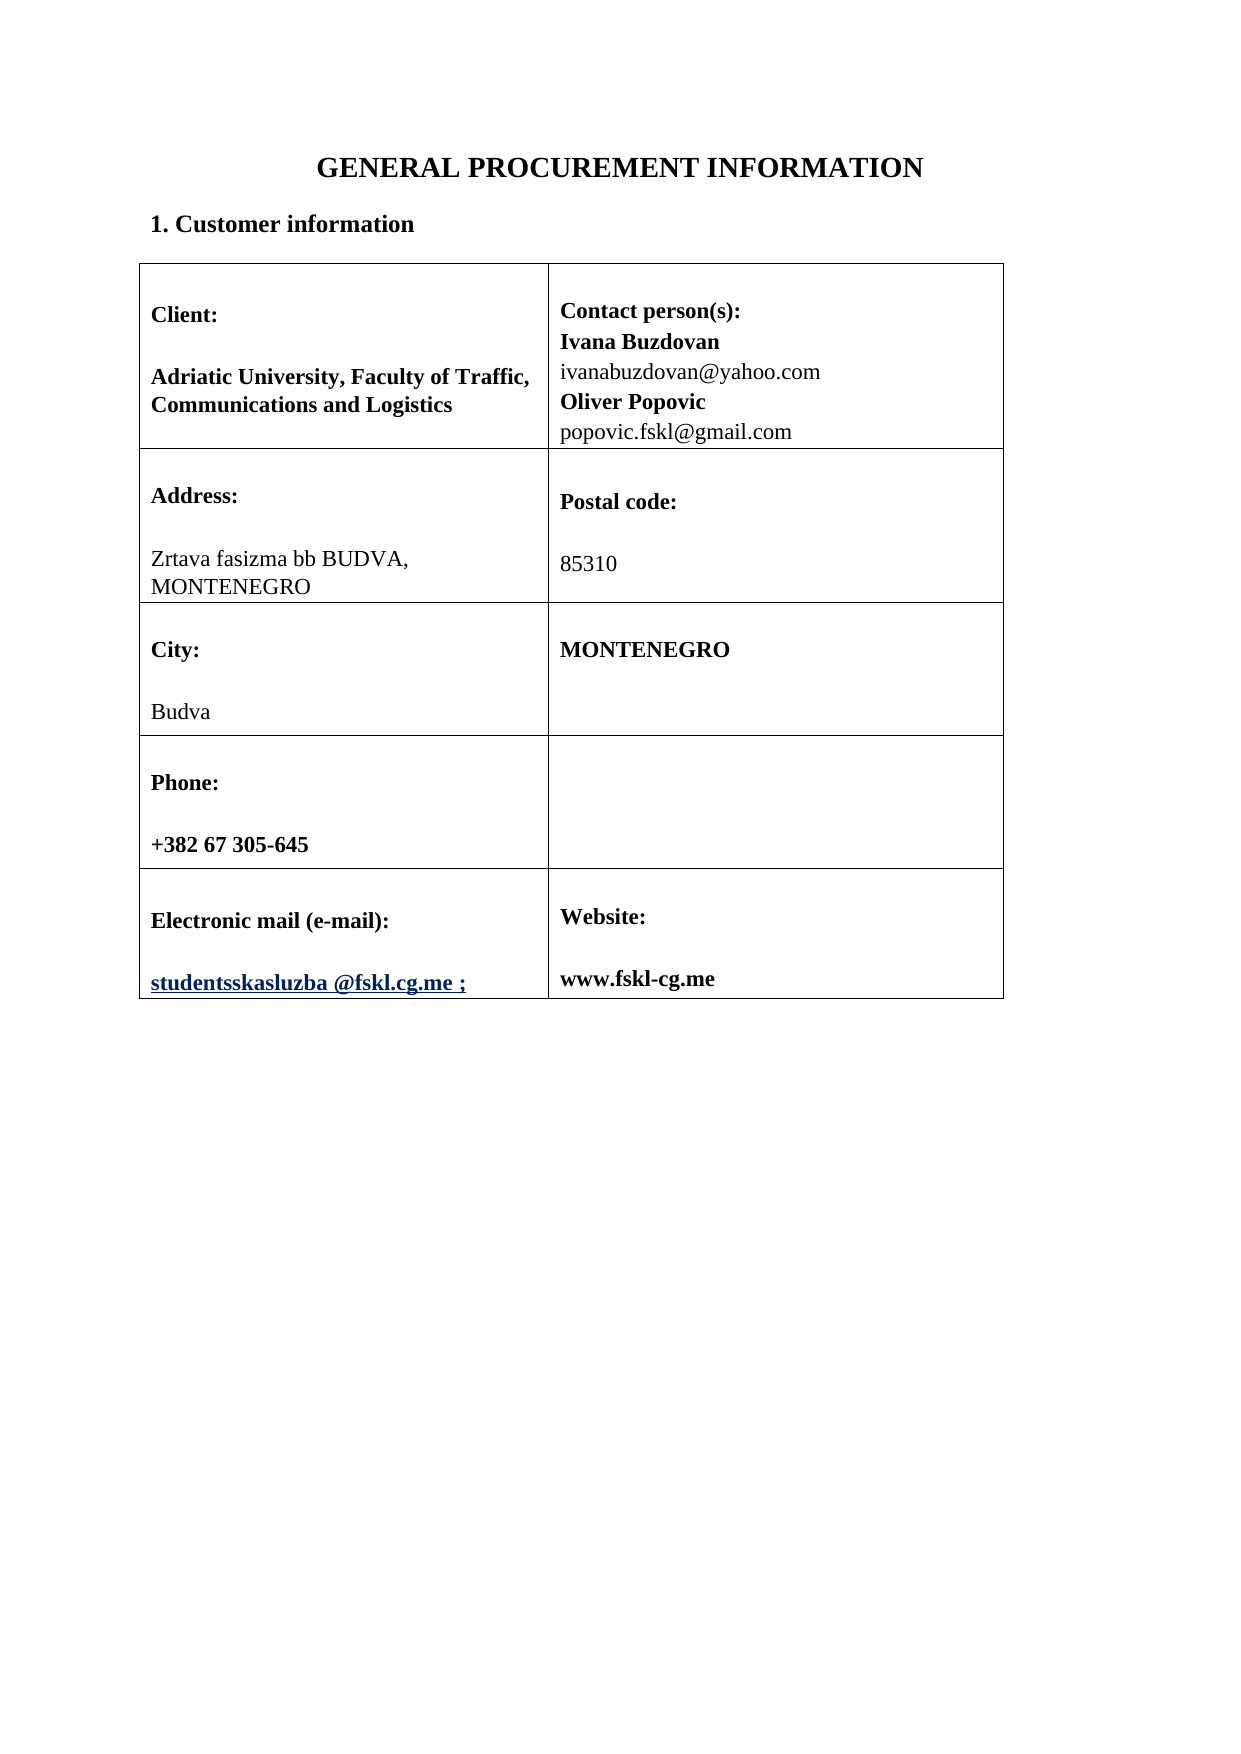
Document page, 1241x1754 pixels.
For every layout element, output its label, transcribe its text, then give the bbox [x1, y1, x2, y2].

table_cell City: Budva [140, 603, 548, 735]
table_cell Phone: +382 67 305-645 [140, 736, 548, 868]
table_header Client: Adriatic University, Faculty of Traffic, Communications and Logistics [140, 264, 548, 448]
table_cell Website: www.fskl-cg.me [549, 869, 1003, 998]
table_cell [549, 736, 1003, 868]
table_cell Electronic mail (e-mail): studentsskasluzba @fskl.cg.me ; [140, 869, 548, 998]
text GENERAL PROCUREMENT INFORMATION [150, 150, 1090, 183]
table_cell Postal code: 85310 [549, 449, 1003, 602]
text 1. Customer information [150, 209, 1090, 238]
table_cell MONTENEGRO [549, 603, 1003, 735]
table_cell Address: Zrtava fasizma bb BUDVA, MONTENEGRO [140, 449, 548, 602]
table_header Contact person(s): Ivana Buzdovan ivanabuzdovan@yahoo.com Oliver Popovic popovic.fskl@gmail.com [549, 264, 1003, 448]
